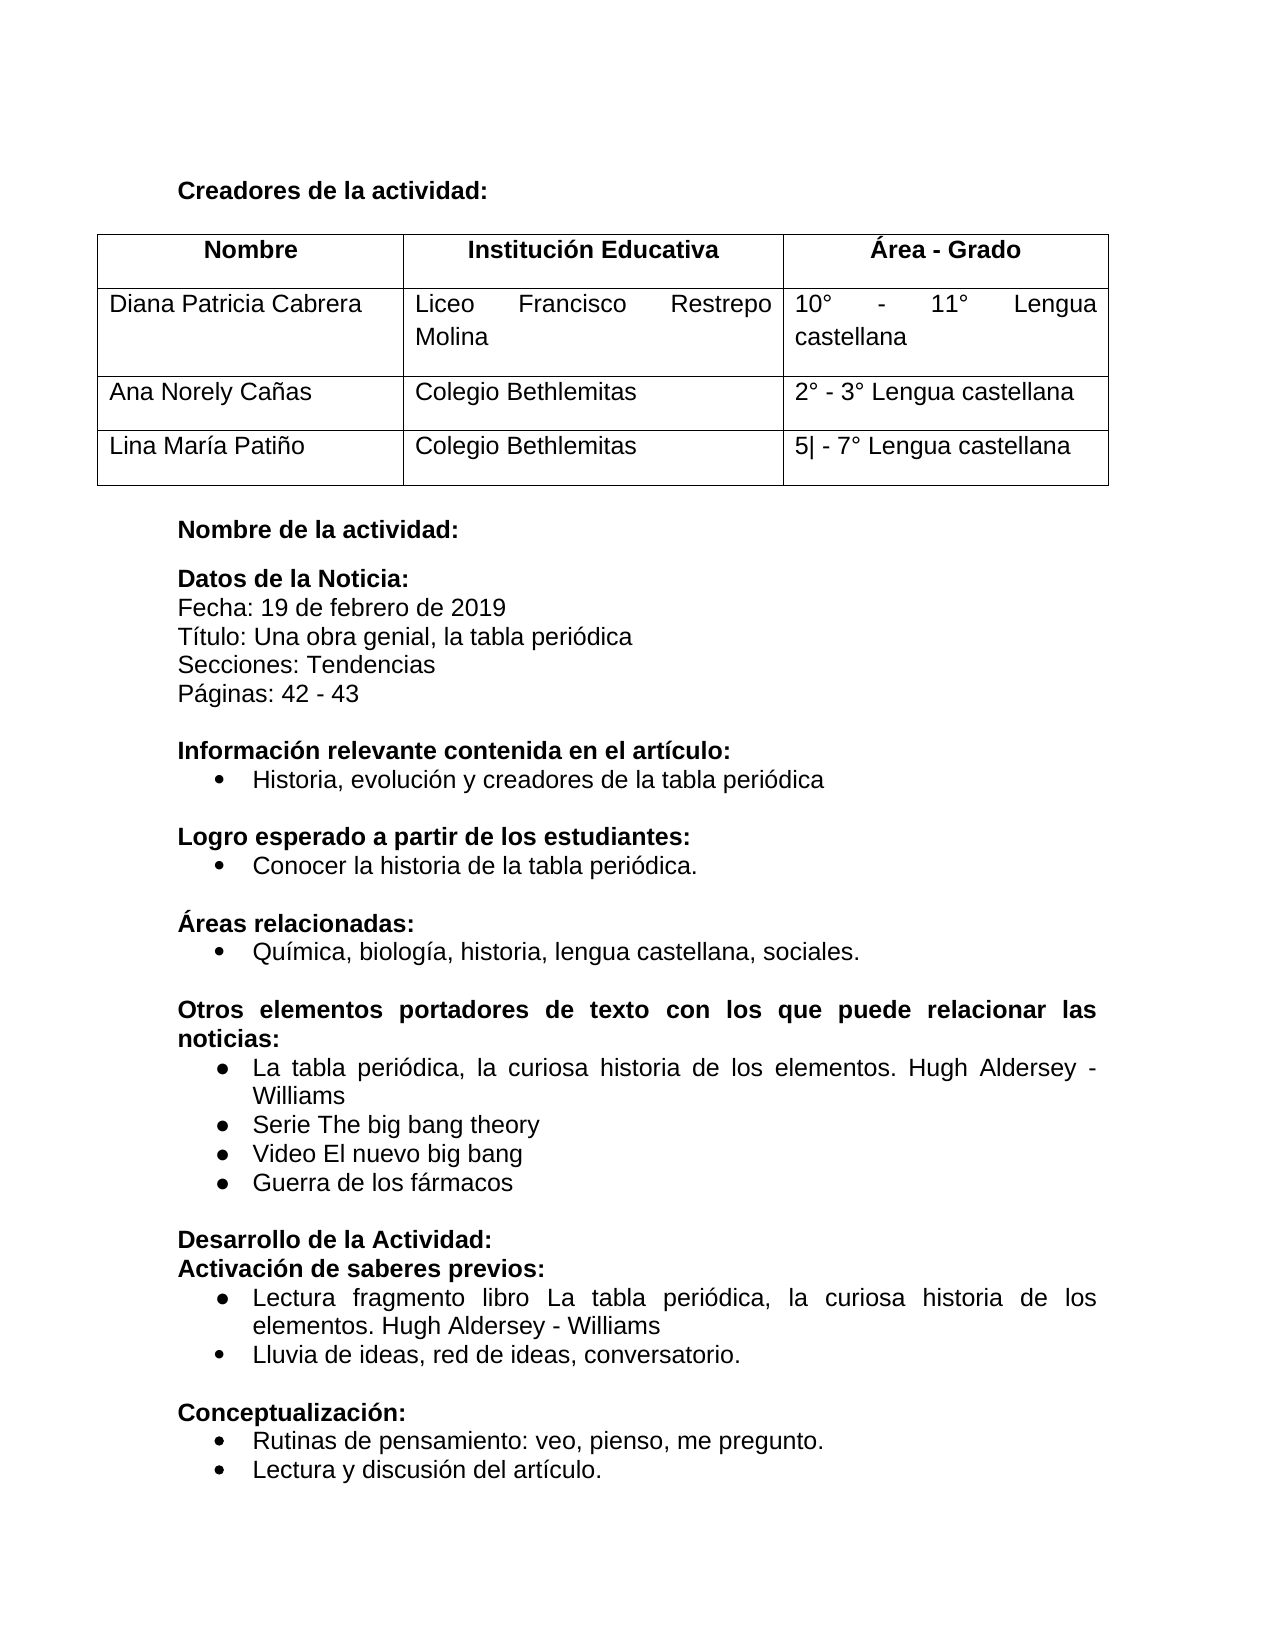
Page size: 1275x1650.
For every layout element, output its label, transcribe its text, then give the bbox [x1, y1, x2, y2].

text Páginas: 42 - 43 [177, 679, 1098, 708]
text Logro esperado a partir de los estudiantes: [177, 822, 1098, 851]
text Desarrollo de la Actividad: [177, 1225, 1098, 1254]
list Lluvia de ideas, red de ideas, conversatorio. [215, 1340, 1098, 1369]
list Rutinas de pensamiento: veo, pienso, me pregunto. [215, 1426, 1098, 1455]
list Conocer la historia de la tabla periódica. [215, 851, 1098, 880]
table_cell Colegio Bethlemitas [404, 377, 783, 430]
table_header Área - Grado [784, 235, 1108, 288]
text Fecha: 19 de febrero de 2019 [177, 593, 1098, 622]
text Creadores de la actividad: [177, 176, 1098, 205]
text Secciones: Tendencias [177, 650, 1098, 679]
list Química, biología, historia, lengua castellana, sociales. [215, 937, 1098, 966]
list Guerra de los fármacos [215, 1167, 1098, 1196]
table_cell Colegio Bethlemitas [404, 431, 783, 485]
table_cell Diana Patricia Cabrera [98, 289, 403, 376]
text Activación de saberes previos: [177, 1254, 1098, 1282]
list Video El nuevo big bang [215, 1139, 1098, 1167]
table_cell Liceo Francisco Restrepo Molina [404, 289, 783, 376]
table_cell 10° - 11° Lengua castellana [784, 289, 1108, 376]
table_cell 5| - 7° Lengua castellana [784, 431, 1108, 485]
list Historia, evolución y creadores de la tabla periódica [215, 765, 1098, 793]
text Nombre de la actividad: [177, 514, 1098, 543]
list Serie The big bang theory [215, 1110, 1098, 1139]
table_cell Ana Norely Cañas [98, 377, 403, 430]
text Conceptualización: [177, 1398, 1098, 1426]
list La tabla periódica, la curiosa historia de los elementos. Hugh Aldersey - Williams [215, 1052, 1098, 1110]
text Título: Una obra genial, la tabla periódica [177, 622, 1098, 650]
text Áreas relacionadas: [177, 909, 1098, 937]
text Otros elementos portadores de texto con los que puede relacionar las noticias: [177, 995, 1098, 1052]
list Lectura y discusión del artículo. [215, 1455, 1098, 1484]
text Información relevante contenida en el artículo: [177, 736, 1098, 765]
table_cell 2° - 3° Lengua castellana [784, 377, 1108, 430]
table_header Institución Educativa [404, 235, 783, 288]
text Datos de la Noticia: [177, 564, 1098, 593]
table_header Nombre [98, 235, 403, 288]
table_cell Lina María Patiño [98, 431, 403, 485]
list Lectura fragmento libro La tabla periódica, la curiosa historia de los elementos. Hugh Aldersey - Williams [215, 1282, 1098, 1340]
